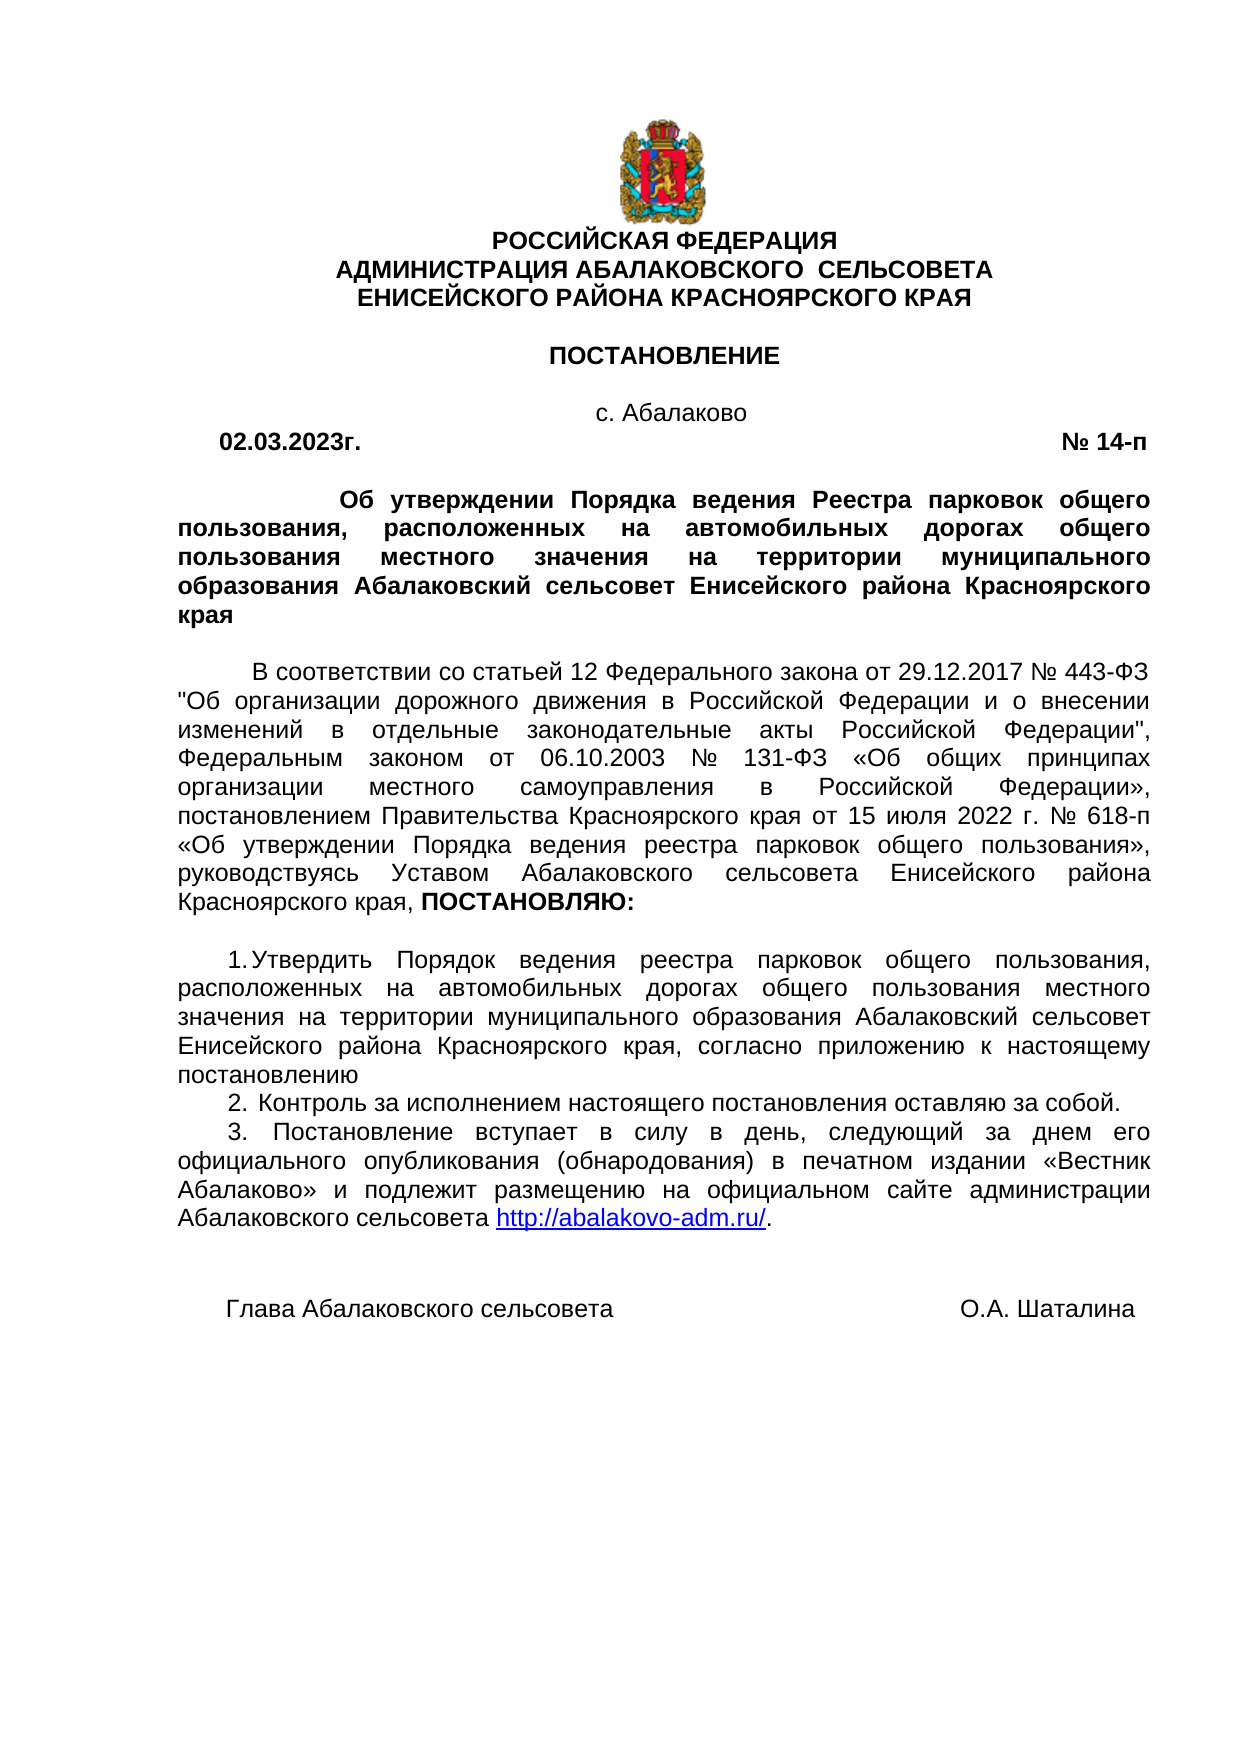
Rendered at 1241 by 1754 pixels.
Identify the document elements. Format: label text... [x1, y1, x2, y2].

text ПОСТАНОВЛЕНИЕ [177, 341, 1152, 370]
text В соответствии со статьей 12 Федерального закона от 29.12.2017 № 443-ФЗ "Об организации дорожного движения в Российской Федерации и о внесении изменений в отдельные законодательные акты Российской Федерации", Федеральным законом от 06.10.2003 № 131-ФЗ «Об общих принципах организации местного самоуправления в Российской Федерации», постановлением Правительства Красноярского края от 15 июля 2022 г. № 618-п «Об утверждении Порядка ведения реестра парковок общего пользования», руководствуясь Уставом Абалаковского сельсовета Енисейского района Красноярского края, ПОСТАНОВЛЯЮ: [177, 657, 1152, 916]
picture [620, 118, 709, 226]
list Постановление вступает в силу в день, следующий за днем его официального опубликования (обнародования) в печатном издании «Вестник Абалаково» и подлежит размещению на официальном сайте администрации Абалаковского сельсовета http://abalakovo-adm.ru/. [177, 1117, 1152, 1232]
text Об утверждении Порядка ведения Реестра парковок общего пользования, расположенных на автомобильных дорогах общего пользования местного значения на территории муниципального образования Абалаковский сельсовет Енисейского района Красноярского края [177, 485, 1152, 628]
list Контроль за исполнением настоящего постановления оставляю за собой. [177, 1088, 1152, 1117]
list Утвердить Порядок ведения реестра парковок общего пользования, расположенных на автомобильных дорогах общего пользования местного значения на территории муниципального образования Абалаковский сельсовет Енисейского района Красноярского края, согласно приложению к настоящему постановлению [177, 945, 1152, 1088]
text с. Абалаково [177, 398, 1152, 427]
text АДМИНИСТРАЦИЯ АБАЛАКОВСКОГО СЕЛЬСОВЕТА [177, 255, 1152, 283]
text РОССИЙСКАЯ ФЕДЕРАЦИЯ [177, 226, 1152, 255]
text 02.03.2023г. № 14-п [177, 427, 1152, 456]
text Глава Абалаковского сельсовета О.А. Шаталина [177, 1294, 1152, 1322]
text ЕНИСЕЙСКОГО РАЙОНА КРАСНОЯРСКОГО КРАЯ [177, 283, 1152, 312]
